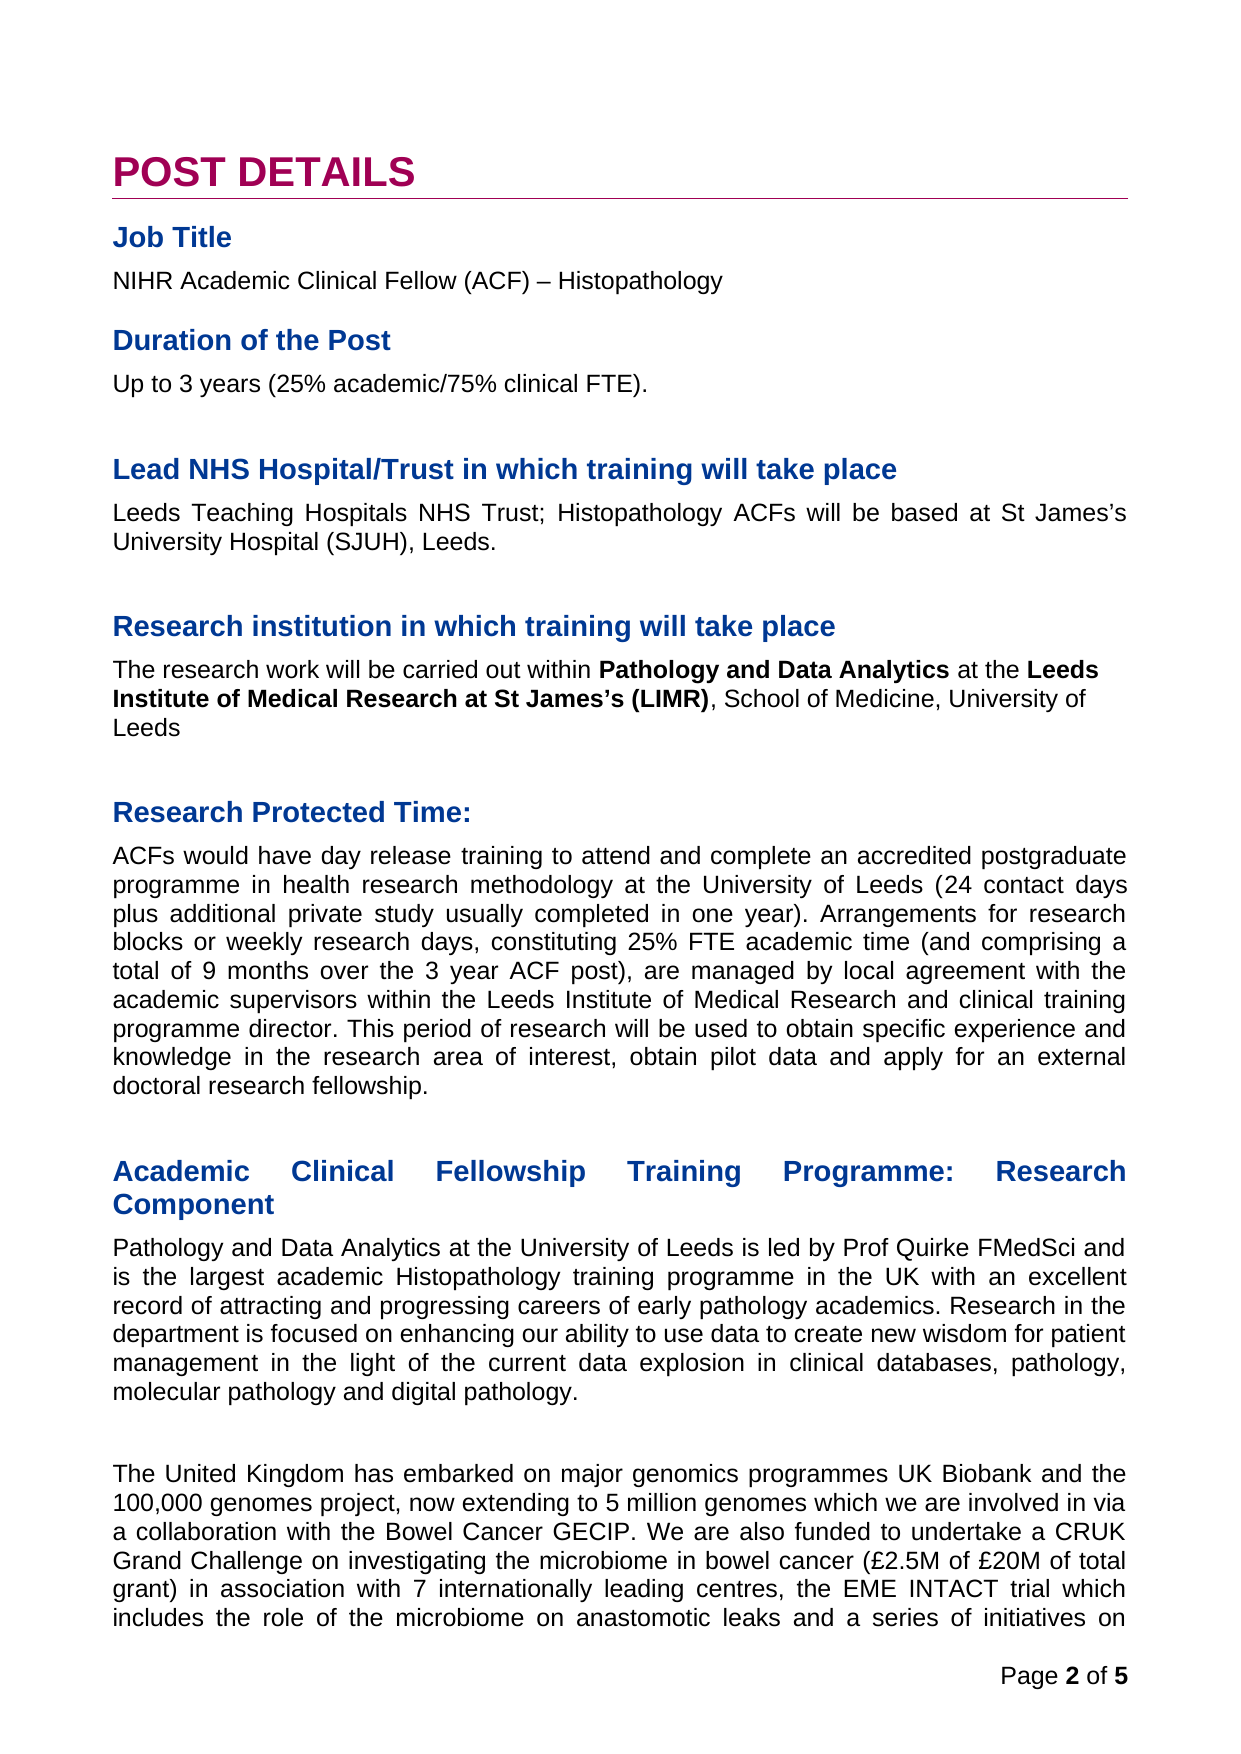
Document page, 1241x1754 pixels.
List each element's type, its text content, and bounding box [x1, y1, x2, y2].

subtitle Job Title [112, 219, 1128, 253]
subtitle Research Protected Time: [112, 795, 1128, 828]
subtitle POST DETAILS [112, 148, 1128, 198]
text Up to 3 years (25% academic/75% clinical FTE). [112, 369, 1128, 398]
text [112, 1459, 1128, 1632]
text Leeds Teaching Hospitals NHS Trust; Histopathology ACFs will be based at St James’s University Hospital (SJUH), Leeds. [112, 498, 1128, 555]
subtitle Research institution in which training will take place [112, 609, 1128, 642]
text Pathology and Data Analytics at the University of Leeds is led by Prof Quirke FMedSci and is the largest academic Histopathology training programme in the UK with an excellent record of attracting and progressing careers of early pathology academics. Research in the department is focused on enhancing our ability to use data to create new wisdom for patient management in the light of the current data explosion in clinical databases, pathology, molecular pathology and digital pathology. [112, 1233, 1128, 1406]
subtitle Academic Clinical Fellowship Training Programme: Research Component [112, 1153, 1128, 1221]
text The research work will be carried out within Pathology and Data Analytics at the Leeds Institute of Medical Research at St James’s (LIMR), School of Medicine, University of Leeds [112, 655, 1128, 741]
text ACFs would have day release training to attend and complete an accredited postgraduate programme in health research methodology at the University of Leeds (24 contact days plus additional private study usually completed in one year). Arrangements for research blocks or weekly research days, constituting 25% FTE academic time (and comprising a total of 9 months over the 3 year ACF post), are managed by local agreement with the academic supervisors within the Leeds Institute of Medical Research and clinical training programme director. This period of research will be used to obtain specific experience and knowledge in the research area of interest, obtain pilot data and apply for an external doctoral research fellowship. [112, 841, 1128, 1100]
text NIHR Academic Clinical Fellow (ACF) – Histopathology [112, 266, 1128, 294]
subtitle Duration of the Post [112, 323, 1128, 357]
subtitle Lead NHS Hospital/Trust in which training will take place [112, 452, 1128, 485]
